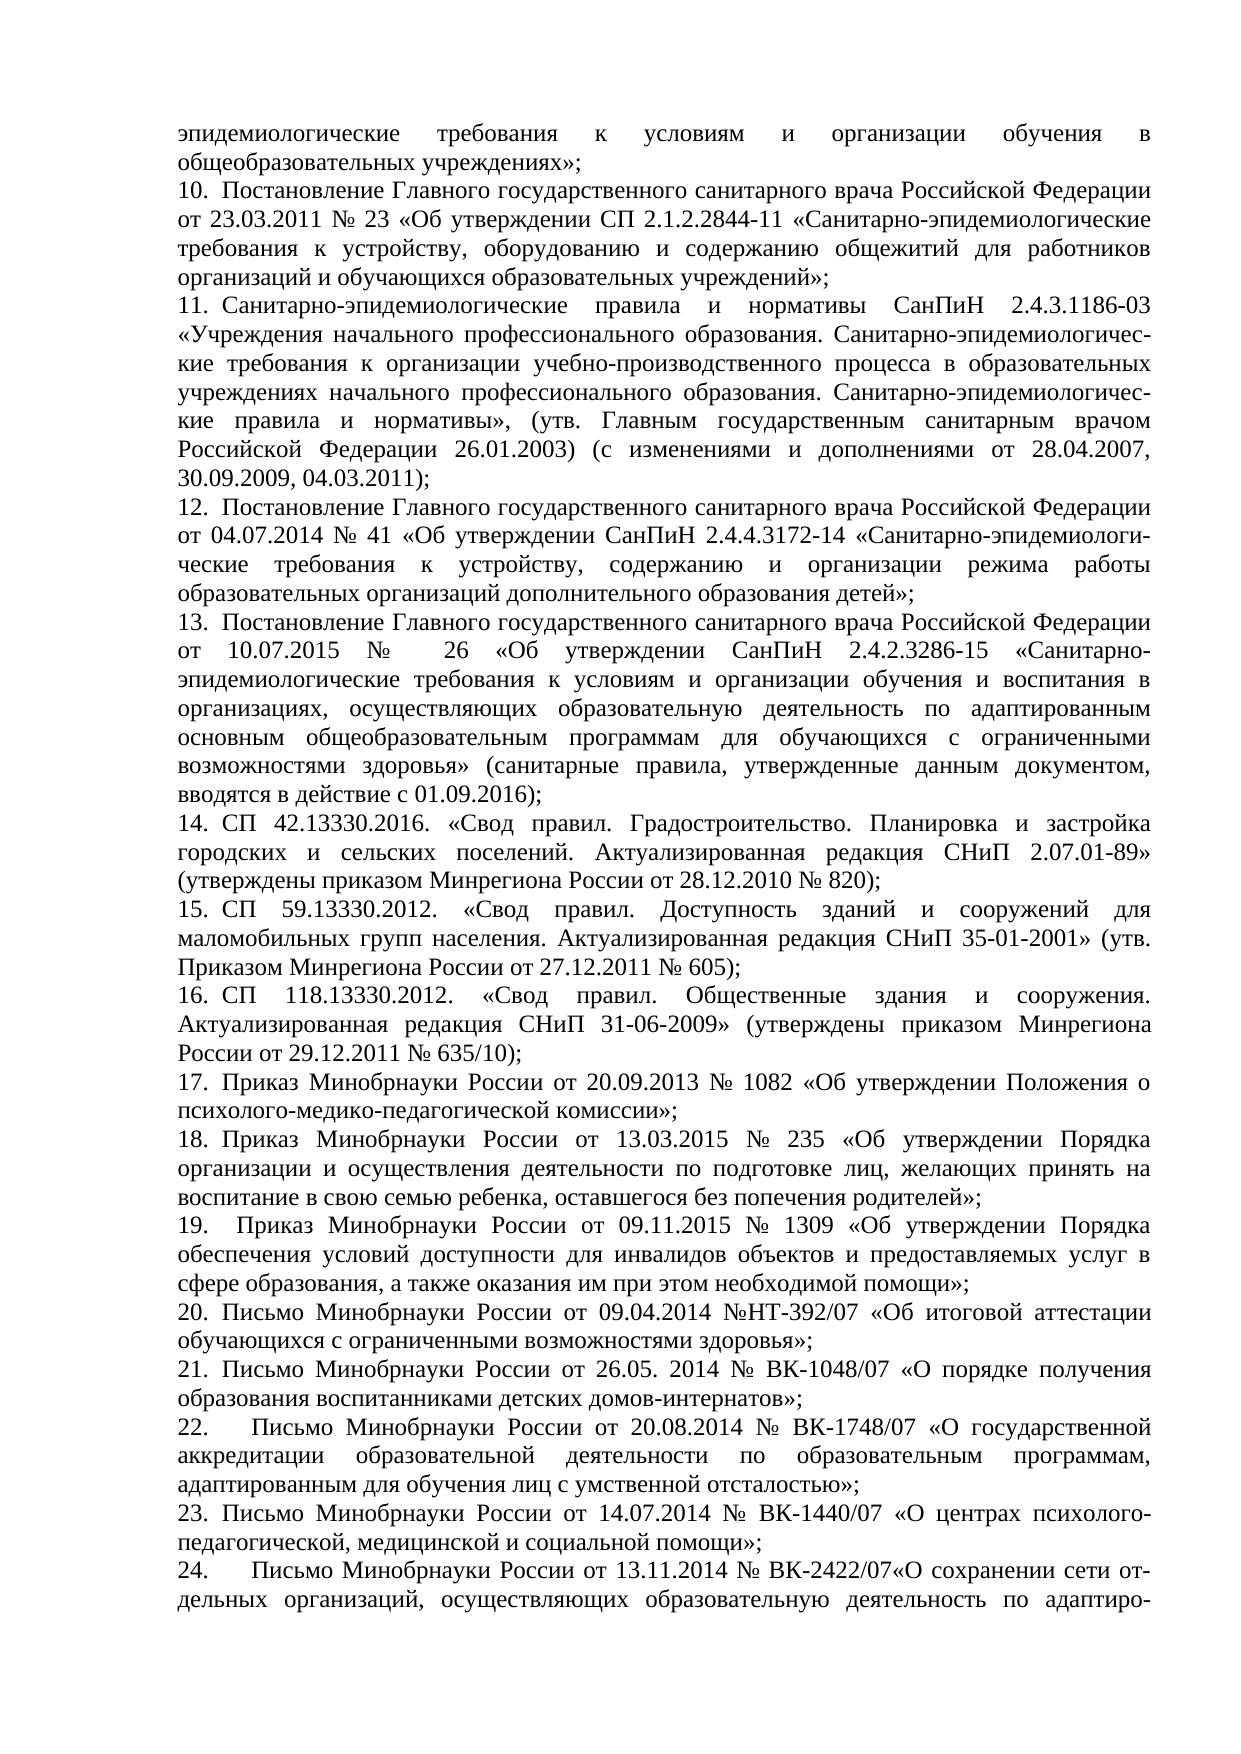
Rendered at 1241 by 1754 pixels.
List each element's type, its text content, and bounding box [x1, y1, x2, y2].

list Приказ Минобрнауки России от 20.09.2013 № 1082 «Об утверждении Положения о психолого-медико-педагогической комиссии»; [177, 1067, 1152, 1124]
list Письмо Минобрнауки России от 14.07.2014 № ВК-1440/07 «О центрах психолого-педагогической, медицинской и социальной помощи»; [177, 1498, 1152, 1556]
list Письмо Минобрнауки России от 20.08.2014 № ВК-1748/07 «О государственной аккредитации образовательной деятельности по образовательным программам, адаптированным для обучения лиц с умственной отсталостью»; [177, 1412, 1152, 1498]
list СП 59.13330.2012. «Свод правил. Доступность зданий и сооружений для маломобильных групп населения. Актуализированная редакция СНиП 35-01-2001» (утв. Приказом Минрегиона России от 27.12.2011 № 605); [177, 894, 1152, 981]
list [177, 118, 1152, 176]
list Письмо Минобрнауки России от 26.05. 2014 № ВК-1048/07 «О порядке получения образования воспитанниками детских домов-интернатов»; [177, 1354, 1152, 1412]
list СП 42.13330.2016. «Свод правил. Градостроительство. Планировка и застройка городских и сельских поселений. Актуализированная редакция СНиП 2.07.01-89» (утверждены приказом Минрегиона России от 28.12.2010 № 820); [177, 808, 1152, 894]
list Письмо Минобрнауки России от 09.04.2014 №НТ-392/07 «Об итоговой аттестации обучающихся с ограниченными возможностями здоровья»; [177, 1297, 1152, 1354]
list Приказ Минобрнауки России от 09.11.2015 № 1309 «Об утверждении Порядка обеспечения условий доступности для инвалидов объектов и предоставляемых услуг в сфере образования, а также оказания им при этом необходимой помощи»; [177, 1211, 1152, 1297]
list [177, 1556, 1152, 1613]
list Постановление Главного государственного санитарного врача Российской Федерации от 04.07.2014 № 41 «Об утверждении СанПиН 2.4.4.3172-14 «Санитарно-эпидемиологи-ческие требования к устройству, содержанию и организации режима работы образовательных организаций дополнительного образования детей»; [177, 492, 1152, 607]
list Постановление Главного государственного санитарного врача Российской Федерации от 23.03.2011 № 23 «Об утверждении СП 2.1.2.2844-11 «Санитарно-эпидемиологические требования к устройству, оборудованию и содержанию общежитий для работников организаций и обучающихся образовательных учреждений»; [177, 176, 1152, 291]
list Санитарно-эпидемиологические правила и нормативы СанПиН 2.4.3.1186-03 «Учреждения начального профессионального образования. Санитарно-эпидемиологичес-кие требования к организации учебно-производственного процесса в образовательных учреждениях начального профессионального образования. Санитарно-эпидемиологичес-кие правила и нормативы», (утв. Главным государственным санитарным врачом Российской Федерации 26.01.2003) (с изменениями и дополнениями от 28.04.2007, 30.09.2009, 04.03.2011); [177, 291, 1152, 492]
list СП 118.13330.2012. «Свод правил. Общественные здания и сооружения. Актуализированная редакция СНиП 31-06-2009» (утверждены приказом Минрегиона России от 29.12.2011 № 635/10); [177, 981, 1152, 1067]
list Приказ Минобрнауки России от 13.03.2015 № 235 «Об утверждении Порядка организации и осуществления деятельности по подготовке лиц, желающих принять на воспитание в свою семью ребенка, оставшегося без попечения родителей»; [177, 1124, 1152, 1211]
list Постановление Главного государственного санитарного врача Российской Федерации от 10.07.2015 № 26 «Об утверждении СанПиН 2.4.2.3286-15 «Санитарно-эпидемиологические требования к условиям и организации обучения и воспитания в организациях, осуществляющих образовательную деятельность по адаптированным основным общеобразовательным программам для обучающихся с ограниченными возможностями здоровья» (санитарные правила, утвержденные данным документом, вводятся в действие с 01.09.2016); [177, 607, 1152, 808]
